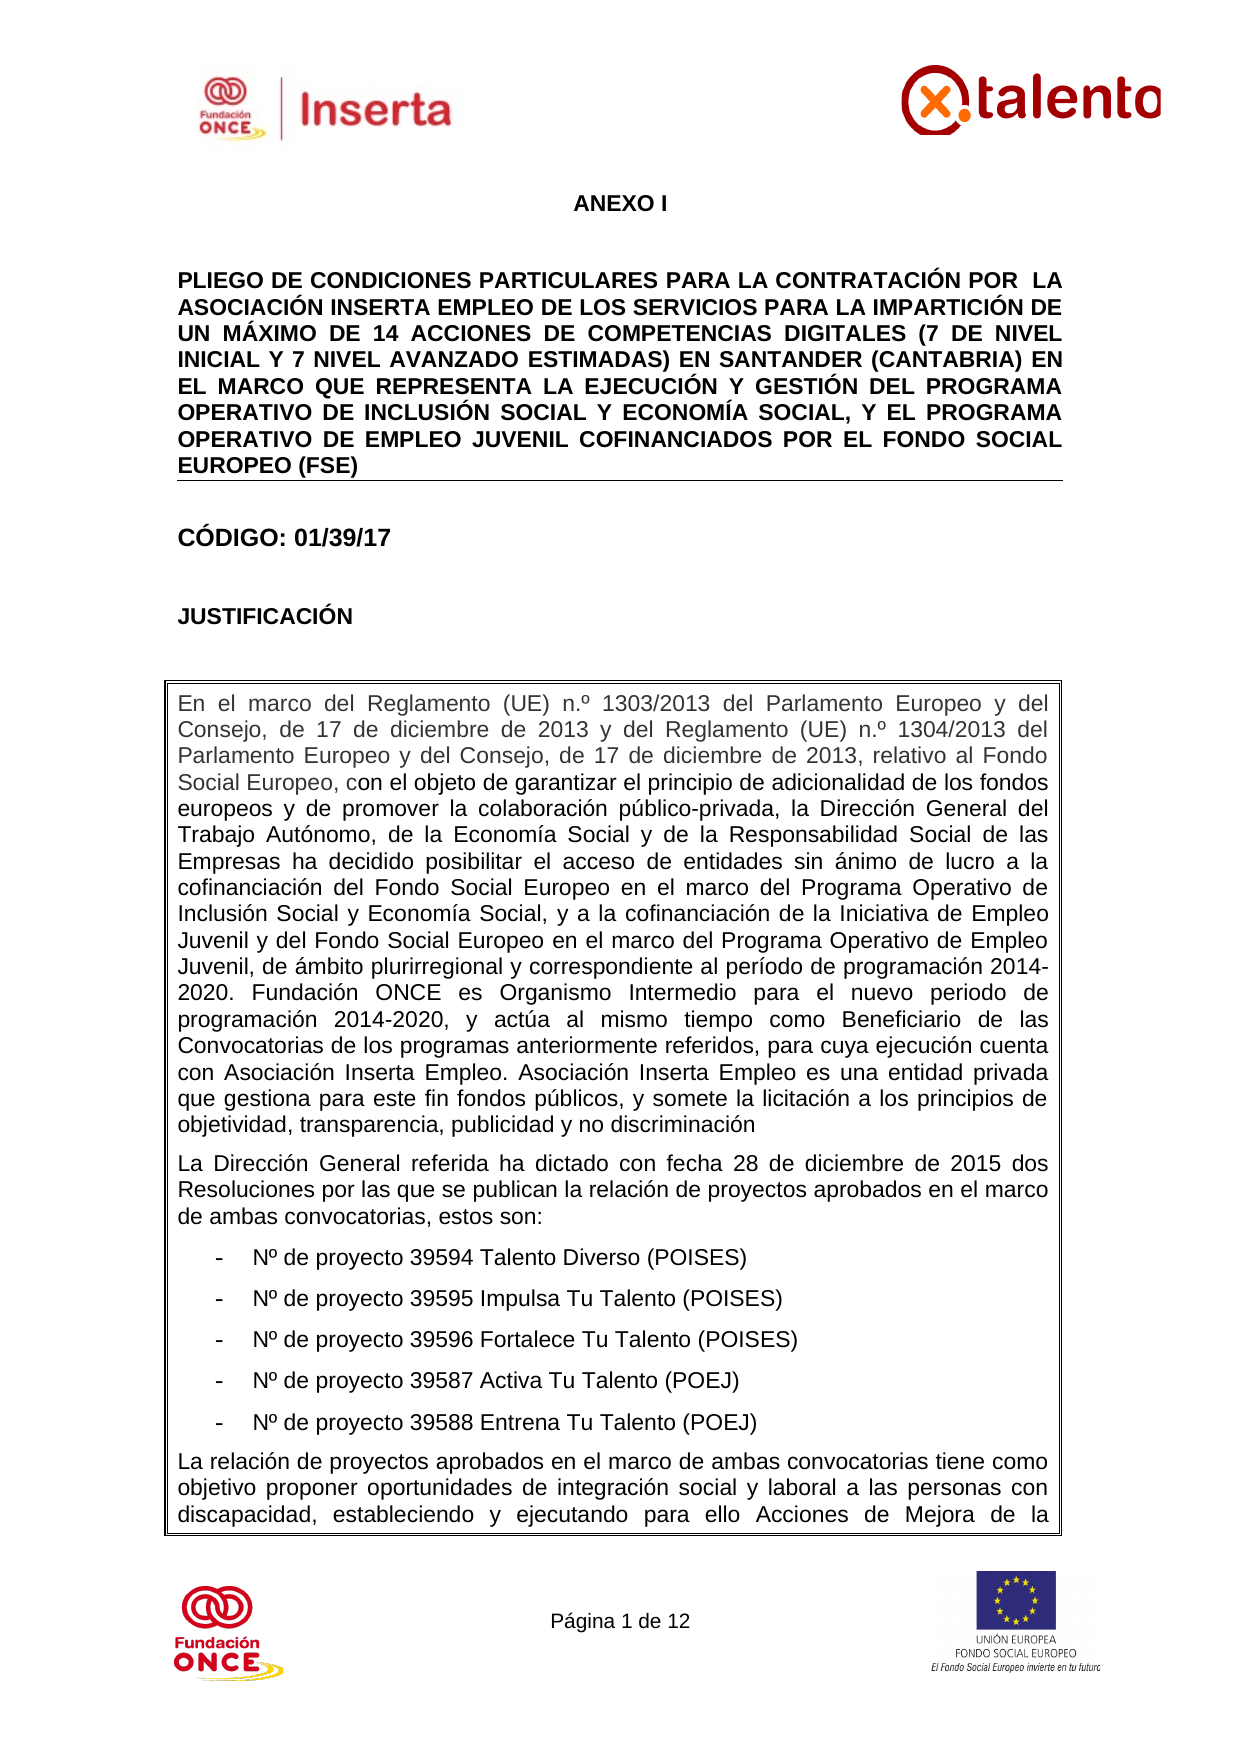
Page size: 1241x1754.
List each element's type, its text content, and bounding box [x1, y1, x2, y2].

text CÓDIGO: 01/39/17 [177, 523, 1063, 551]
picture [173, 1586, 284, 1681]
text JUSTIFICACIÓN [177, 603, 1063, 629]
text ANEXO I [177, 190, 1063, 216]
picture [931, 1571, 1100, 1673]
picture [901, 65, 1161, 135]
text PLIEGO DE CONDICIONES PARTICULARES PARA LA CONTRATACIÓN POR LA ASOCIACIÓN INSERTA EMPLEO DE LOS SERVICIOS PARA LA IMPARTICIÓN DE UN MÁXIMO DE 14 ACCIONES DE COMPETENCIAS DIGITALES (7 DE NIVEL INICIAL Y 7 NIVEL AVANZADO ESTIMADAS) EN SANTANDER (CANTABRIA) EN EL MARCO QUE REPRESENTA LA EJECUCIÓN Y GESTIÓN DEL PROGRAMA OPERATIVO DE INCLUSIÓN SOCIAL Y ECONOMÍA SOCIAL, Y EL PROGRAMA OPERATIVO DE EMPLEO JUVENIL COFINANCIADOS POR EL FONDO SOCIAL EUROPEO (FSE) [177, 267, 1063, 480]
picture [177, 44, 470, 175]
